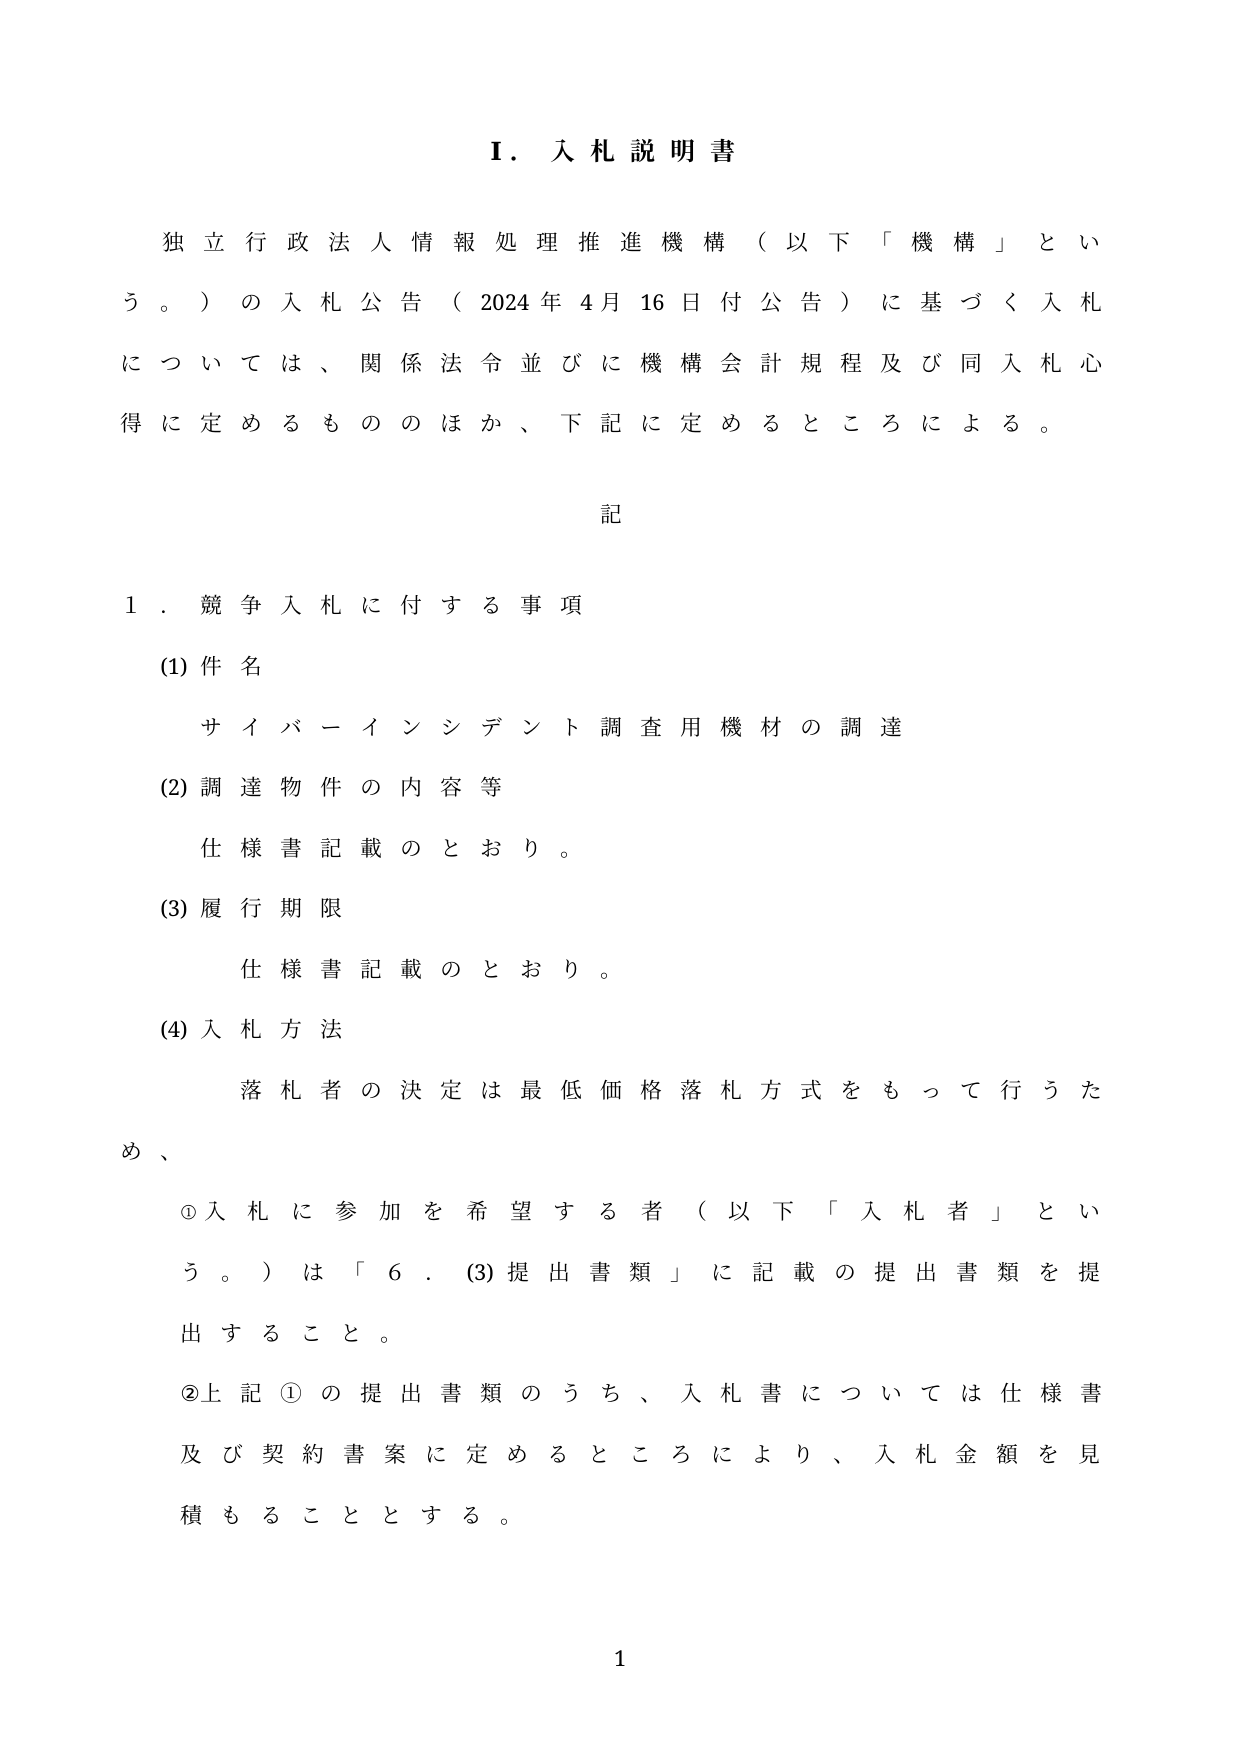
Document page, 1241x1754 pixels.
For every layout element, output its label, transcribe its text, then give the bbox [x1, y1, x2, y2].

text (1) 件名 [120, 634, 1120, 695]
text １．競争入札に付する事項 [120, 574, 1120, 634]
text (4) 入札方法 [120, 998, 1120, 1059]
text サイバーインシデント調査用機材の調達 [120, 695, 1120, 756]
text Ⅰ．入札説明書 [120, 119, 1120, 180]
text 落札者の決定は最低価格落札方式をもって行うため、 [120, 1059, 1120, 1180]
text (2) 調達物件の内容等 [120, 756, 1120, 816]
text 記 [120, 483, 1120, 543]
list ②上記①の提出書類のうち、入札書については仕様書及び契約書案に定めるところにより、入札金額を見積もることとする。 [160, 1362, 1120, 1544]
text 独立行政法人情報処理推進機構（以下「機構」という。）の入札公告（2024年4月16日付公告）に基づく入札については、関係法令並びに機構会計規程及び同入札心得に定めるもののほか、下記に定めるところによる。 [120, 210, 1120, 453]
text ①入札に参加を希望する者（以下「入札者」という。）は「６．(3)提出書類」に記載の提出書類を提出すること。 [161, 1180, 1120, 1362]
text 仕様書記載のとおり。 [120, 816, 1120, 877]
text (3) 履行期限 [120, 877, 1120, 938]
text 仕様書記載のとおり。 [120, 938, 1120, 998]
